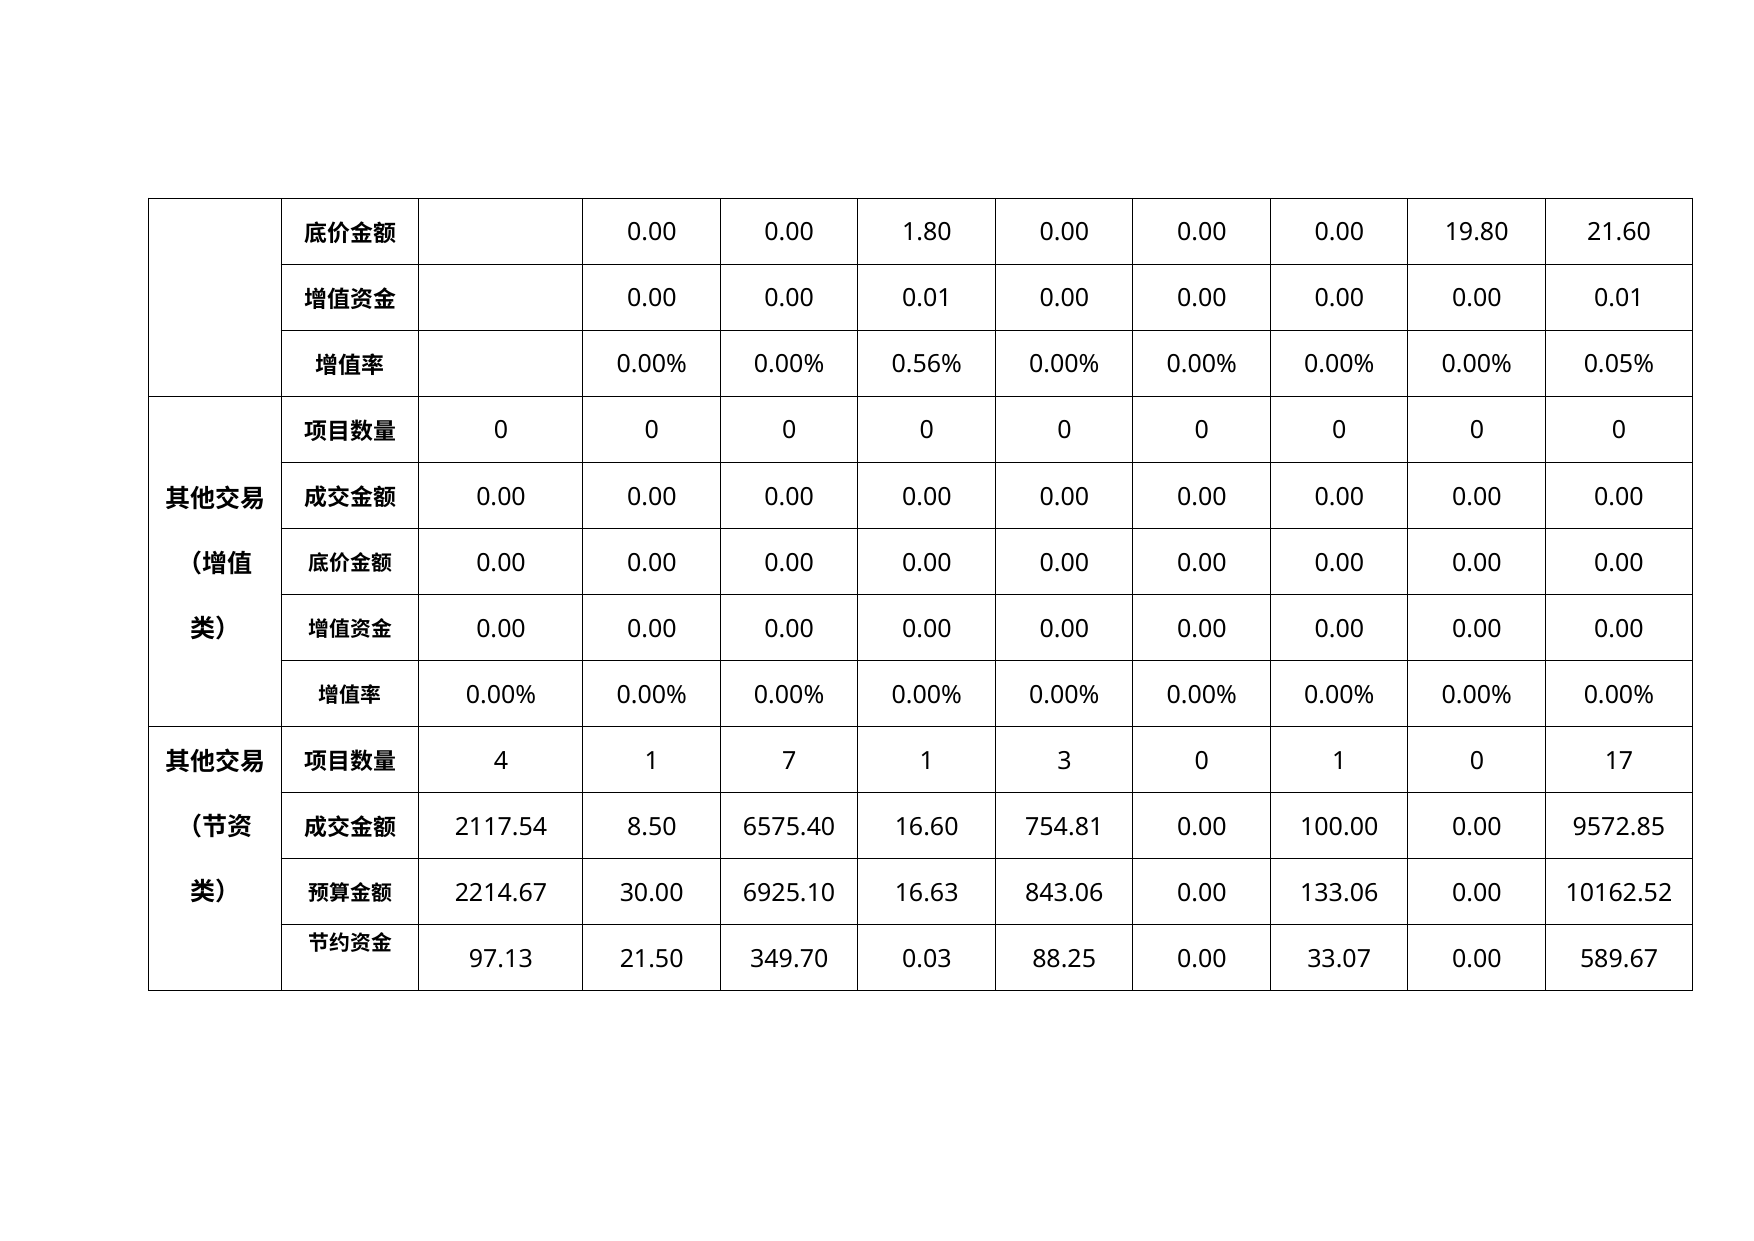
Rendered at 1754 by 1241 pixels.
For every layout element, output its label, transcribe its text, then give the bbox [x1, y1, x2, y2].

table_cell 0.00 [419, 463, 582, 528]
table_cell 0.00 [583, 529, 720, 594]
table_cell 21.60 [1546, 199, 1692, 264]
table_cell 0.00 [419, 595, 582, 660]
table_cell 0.00 [1271, 265, 1407, 330]
table_cell 0.00% [1408, 661, 1545, 726]
table_cell 0.00% [1546, 661, 1692, 726]
table_cell 0.00 [1133, 463, 1270, 528]
table_cell 0.00 [1408, 265, 1545, 330]
table_cell 0.00 [1408, 463, 1545, 528]
table_cell 17 [1546, 727, 1692, 792]
table_cell 1.80 [858, 199, 995, 264]
table_cell 133.06 [1271, 859, 1407, 924]
table_cell 0.00 [583, 463, 720, 528]
table_cell 97.13 [419, 925, 582, 990]
table_cell 3 [996, 727, 1132, 792]
table_cell 0.00 [996, 529, 1132, 594]
table_cell 0.00 [858, 463, 995, 528]
table_cell 预算金额 [282, 859, 418, 924]
table_cell 0.05% [1546, 331, 1692, 396]
table_cell 2117.54 [419, 793, 582, 858]
table_cell 0.00 [583, 595, 720, 660]
table_cell 0 [583, 397, 720, 462]
table_cell 节约资金 [282, 925, 418, 990]
table_cell 0.00 [996, 199, 1132, 264]
table_cell 0 [1133, 397, 1270, 462]
table_cell 0.00 [1133, 529, 1270, 594]
table_cell 0.00 [1133, 793, 1270, 858]
table_cell 0.00 [1408, 529, 1545, 594]
table_cell 其他交易 （增值类） [149, 397, 281, 726]
table_cell 0.00 [1408, 793, 1545, 858]
table_cell 0.00% [1133, 331, 1270, 396]
table_cell 30.00 [583, 859, 720, 924]
table_cell 0.00 [996, 595, 1132, 660]
table_cell 0.00% [858, 661, 995, 726]
table_cell 0.00 [1133, 925, 1270, 990]
table_cell 项目数量 [282, 727, 418, 792]
table_cell 其他交易 （节资类） [149, 727, 281, 990]
table_cell 0.00 [1408, 595, 1545, 660]
table_cell 0.00 [721, 199, 857, 264]
table_cell 0 [1408, 397, 1545, 462]
table_cell 0.00 [1546, 463, 1692, 528]
table_cell 0.00 [858, 595, 995, 660]
table_cell 0.00 [1408, 925, 1545, 990]
table_cell 0.00 [1133, 199, 1270, 264]
table_cell 成交金额 [282, 463, 418, 528]
table_cell 0.00 [1271, 199, 1407, 264]
table_cell 0 [721, 397, 857, 462]
table_cell 0.00% [721, 661, 857, 726]
table_cell 0.01 [858, 265, 995, 330]
table_cell 0 [1408, 727, 1545, 792]
table_cell 0.00% [583, 661, 720, 726]
table_cell 0 [1546, 397, 1692, 462]
table_cell 8.50 [583, 793, 720, 858]
table_cell 0.00 [1133, 859, 1270, 924]
table_cell 0.00 [996, 265, 1132, 330]
table_cell 0.00 [419, 529, 582, 594]
table_cell 349.70 [721, 925, 857, 990]
table_cell 589.67 [1546, 925, 1692, 990]
table_cell 754.81 [996, 793, 1132, 858]
table_cell 0.00 [1271, 595, 1407, 660]
table_cell [419, 199, 582, 264]
table_cell 0.00 [583, 265, 720, 330]
table_cell 增值率 [282, 661, 418, 726]
table_cell 7 [721, 727, 857, 792]
table_cell 底价金额 [282, 529, 418, 594]
table_cell [419, 331, 582, 396]
table_cell 1 [1271, 727, 1407, 792]
table_cell 0.56% [858, 331, 995, 396]
table_cell 19.80 [1408, 199, 1545, 264]
table_cell 0 [419, 397, 582, 462]
table_cell 88.25 [996, 925, 1132, 990]
table_cell 0.00% [996, 331, 1132, 396]
table_cell 0.00 [1408, 859, 1545, 924]
table_cell 0.00 [1546, 595, 1692, 660]
table_cell 0.00 [721, 529, 857, 594]
table_cell 0.00% [419, 661, 582, 726]
table_cell 0 [1133, 727, 1270, 792]
table_cell 0.00 [1271, 463, 1407, 528]
table_cell 0.00% [996, 661, 1132, 726]
table_cell 0.00 [1271, 529, 1407, 594]
table_cell 2214.67 [419, 859, 582, 924]
table_cell 成交金额 [282, 793, 418, 858]
table_cell [419, 265, 582, 330]
table_cell 0.00 [1133, 265, 1270, 330]
table_cell 1 [583, 727, 720, 792]
table_cell 16.60 [858, 793, 995, 858]
table_cell 0.00 [1546, 529, 1692, 594]
table_cell 0.00 [721, 265, 857, 330]
table_cell 0.00 [1133, 595, 1270, 660]
table_cell 0.00% [583, 331, 720, 396]
table_cell 6925.10 [721, 859, 857, 924]
table_cell 9572.85 [1546, 793, 1692, 858]
table_cell 0.03 [858, 925, 995, 990]
table_cell 16.63 [858, 859, 995, 924]
table_cell 0 [858, 397, 995, 462]
table_cell 0 [996, 397, 1132, 462]
table_cell 33.07 [1271, 925, 1407, 990]
table_cell 843.06 [996, 859, 1132, 924]
table_cell 0.00% [1408, 331, 1545, 396]
table_cell 4 [419, 727, 582, 792]
table_cell 0.00 [996, 463, 1132, 528]
table_cell 6575.40 [721, 793, 857, 858]
table_cell 底价金额 [282, 199, 418, 264]
table_cell 0.00% [1271, 331, 1407, 396]
table_cell 1 [858, 727, 995, 792]
table_cell 项目数量 [282, 397, 418, 462]
table_cell 0.00% [1133, 661, 1270, 726]
table_cell 0.00% [721, 331, 857, 396]
table_cell 0.01 [1546, 265, 1692, 330]
table_cell 0.00% [1271, 661, 1407, 726]
table_cell 增值资金 [282, 595, 418, 660]
table_cell 0 [1271, 397, 1407, 462]
table_cell 10162.52 [1546, 859, 1692, 924]
table_cell 0.00 [721, 463, 857, 528]
table_cell 增值率 [282, 331, 418, 396]
table_cell 增值资金 [282, 265, 418, 330]
table_cell 0.00 [583, 199, 720, 264]
table_cell 100.00 [1271, 793, 1407, 858]
table_cell 0.00 [721, 595, 857, 660]
table_cell 21.50 [583, 925, 720, 990]
table_cell 0.00 [858, 529, 995, 594]
